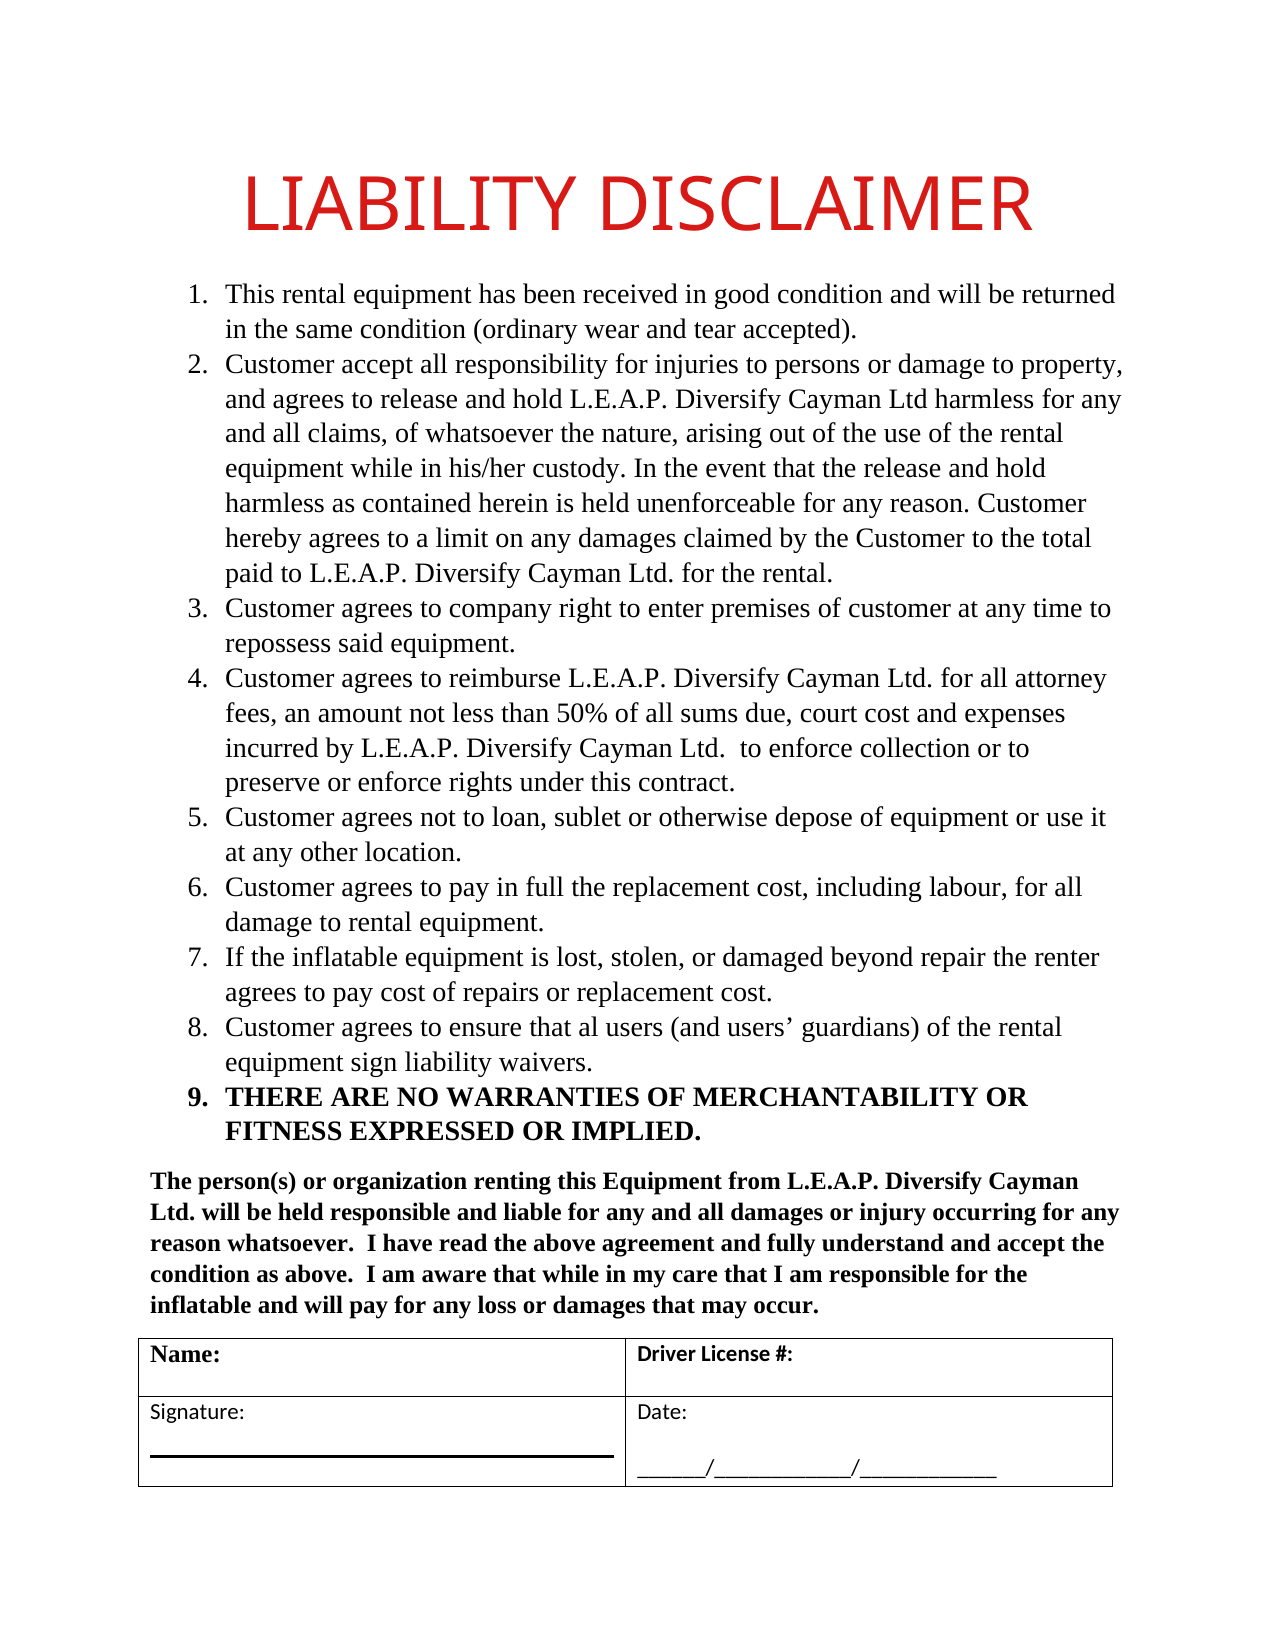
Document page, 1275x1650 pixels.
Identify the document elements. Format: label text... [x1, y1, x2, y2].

table_header Driver License #: [626, 1339, 1112, 1396]
list Customer accept all responsibility for injuries to persons or damage to property, and agrees to release and hold L.E.A.P. Diversify Cayman Ltd harmless for any and all claims, of whatsoever the nature, arising out of the use of the rental equipment while in his/her custody. In the event that the release and hold harmless as contained herein is held unenforceable for any reason. Customer hereby agrees to a limit on any damages claimed by the Customer to the total paid to L.E.A.P. Diversify Cayman Ltd. for the rental. [187, 347, 1125, 588]
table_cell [626, 1397, 1112, 1486]
table_header Name: [139, 1339, 625, 1396]
list Customer agrees to company right to enter premises of customer at any time to repossess said equipment. [187, 591, 1125, 658]
list THERE ARE NO WARRANTIES OF MERCHANTABILITY OR FITNESS EXPRESSED OR IMPLIED. [187, 1079, 1125, 1147]
list If the inflatable equipment is lost, stolen, or damaged beyond repair the renter agrees to pay cost of repairs or replacement cost. [187, 940, 1125, 1007]
list This rental equipment has been received in good condition and will be returned in the same condition (ordinary wear and tear accepted). [187, 277, 1125, 344]
text The person(s) or organization renting this Equipment from L.E.A.P. Diversify Cayman Ltd. will be held responsible and liable for any and all damages or injury occurring for any reason whatsoever. I have read the above agreement and fully understand and accept the condition as above. I am aware that while in my care that I am responsible for the inflatable and will pay for any loss or damages that may occur. [150, 1166, 1125, 1319]
list Customer agrees not to loan, sublet or otherwise depose of equipment or use it at any other location. [187, 800, 1125, 868]
text LIABILITY DISCLAIMER [150, 150, 1125, 252]
list Customer agrees to pay in full the replacement cost, including labour, for all damage to rental equipment. [187, 870, 1125, 937]
table_cell Signature: [139, 1397, 625, 1486]
list Customer agrees to ensure that al users (and users’ guardians) of the rental equipment sign liability waivers. [187, 1010, 1125, 1077]
list Customer agrees to reimburse L.E.A.P. Diversify Cayman Ltd. for all attorney fees, an amount not less than 50% of all sums due, court cost and expenses incurred by L.E.A.P. Diversify Cayman Ltd. to enforce collection or to preserve or enforce rights under this contract. [187, 661, 1125, 798]
